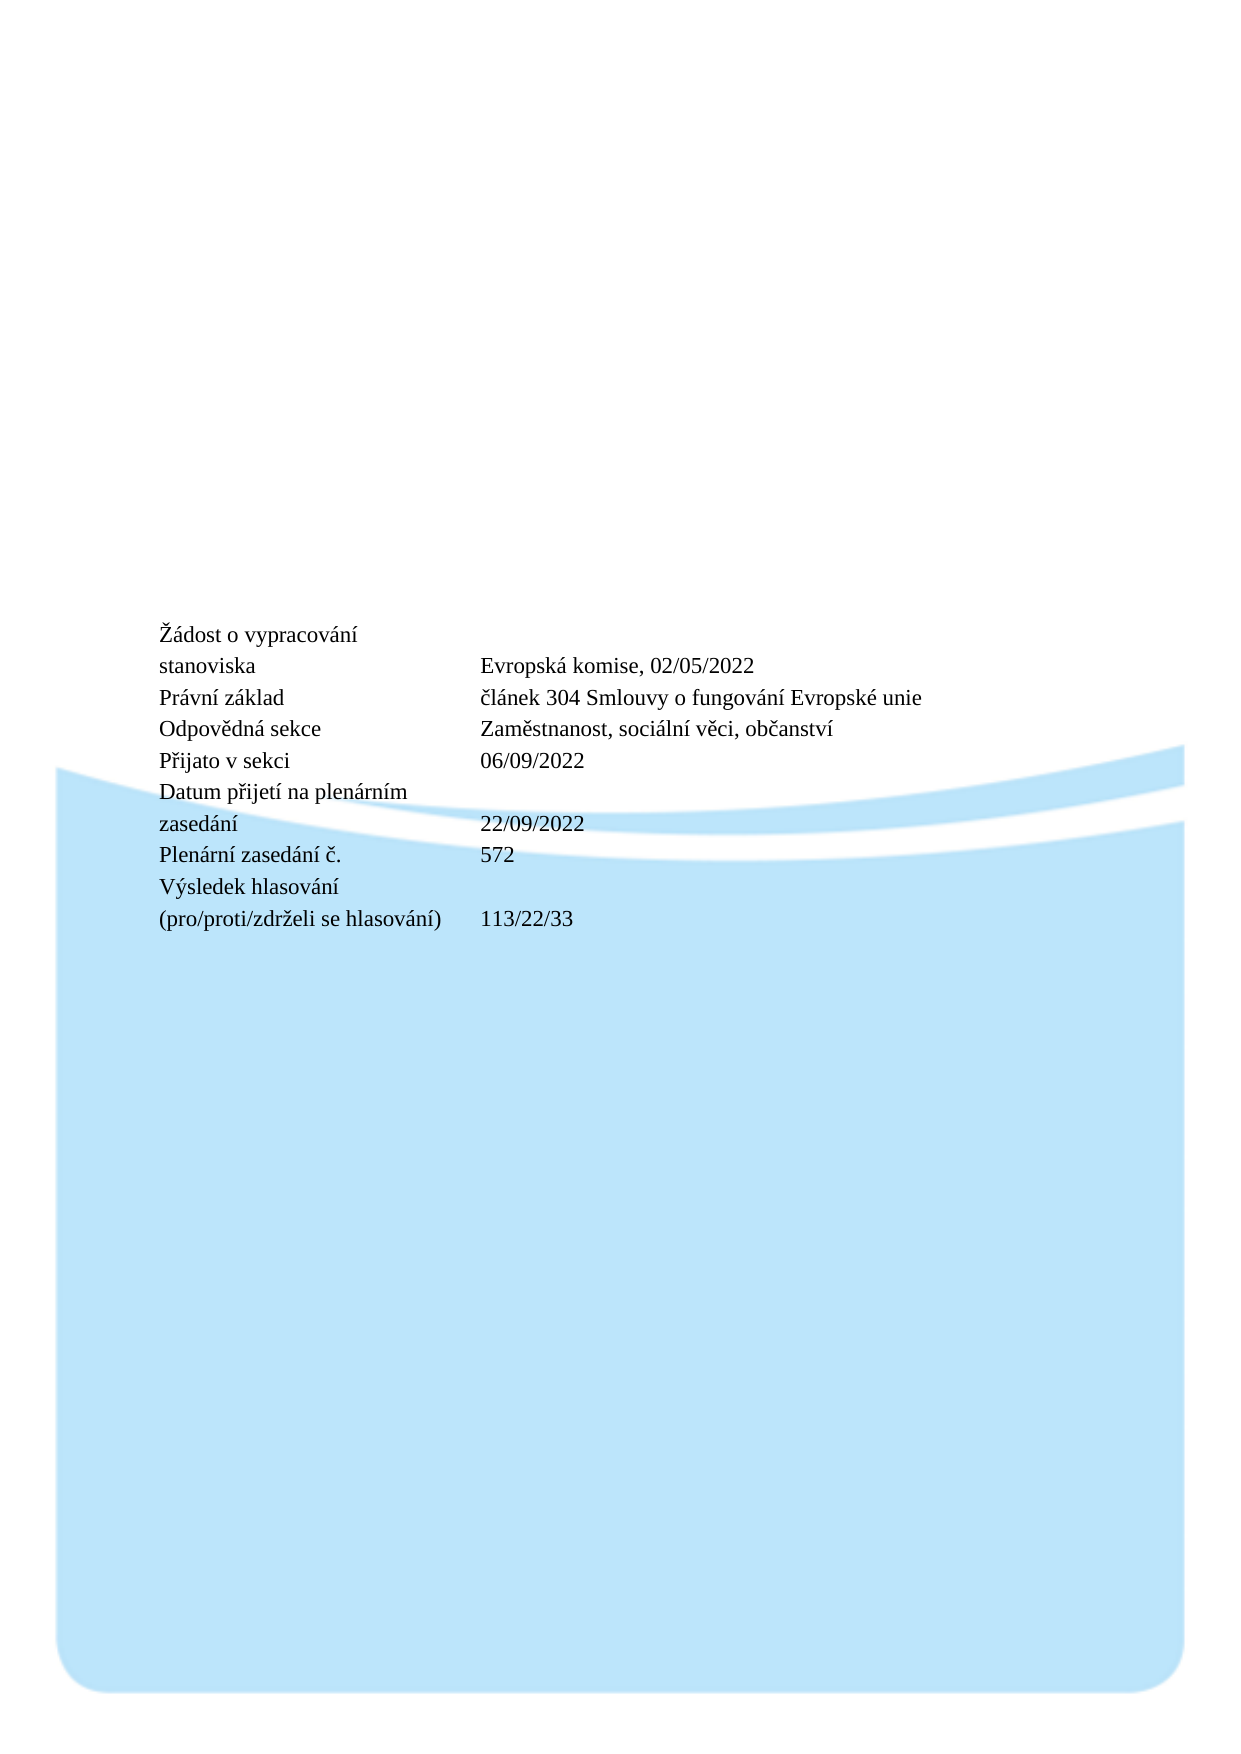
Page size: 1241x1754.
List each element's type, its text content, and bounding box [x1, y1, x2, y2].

table_cell Přijato v sekci [148, 747, 469, 778]
table_cell Výsledek hlasování (pro/proti/zdrželi se hlasování) [148, 873, 469, 936]
table_cell Odpovědná sekce [148, 715, 469, 747]
table_cell 06/09/2022 [469, 747, 1115, 778]
table_header Evropská komise, 02/05/2022 [469, 621, 1115, 684]
table_cell Zaměstnanost, sociální věci, občanství [469, 715, 1115, 747]
table_cell Právní základ [148, 684, 469, 715]
table_cell 572 [469, 842, 1115, 873]
picture [0, 0, 1241, 1753]
table_cell 22/09/2022 [469, 779, 1115, 842]
table_cell Plenární zasedání č. [148, 842, 469, 873]
table_cell 113/22/33 [469, 873, 1115, 936]
table_cell Datum přijetí na plenárním zasedání [148, 779, 469, 842]
table_header Žádost o vypracování stanoviska [148, 621, 469, 684]
table_cell článek 304 Smlouvy o fungování Evropské unie [469, 684, 1115, 715]
